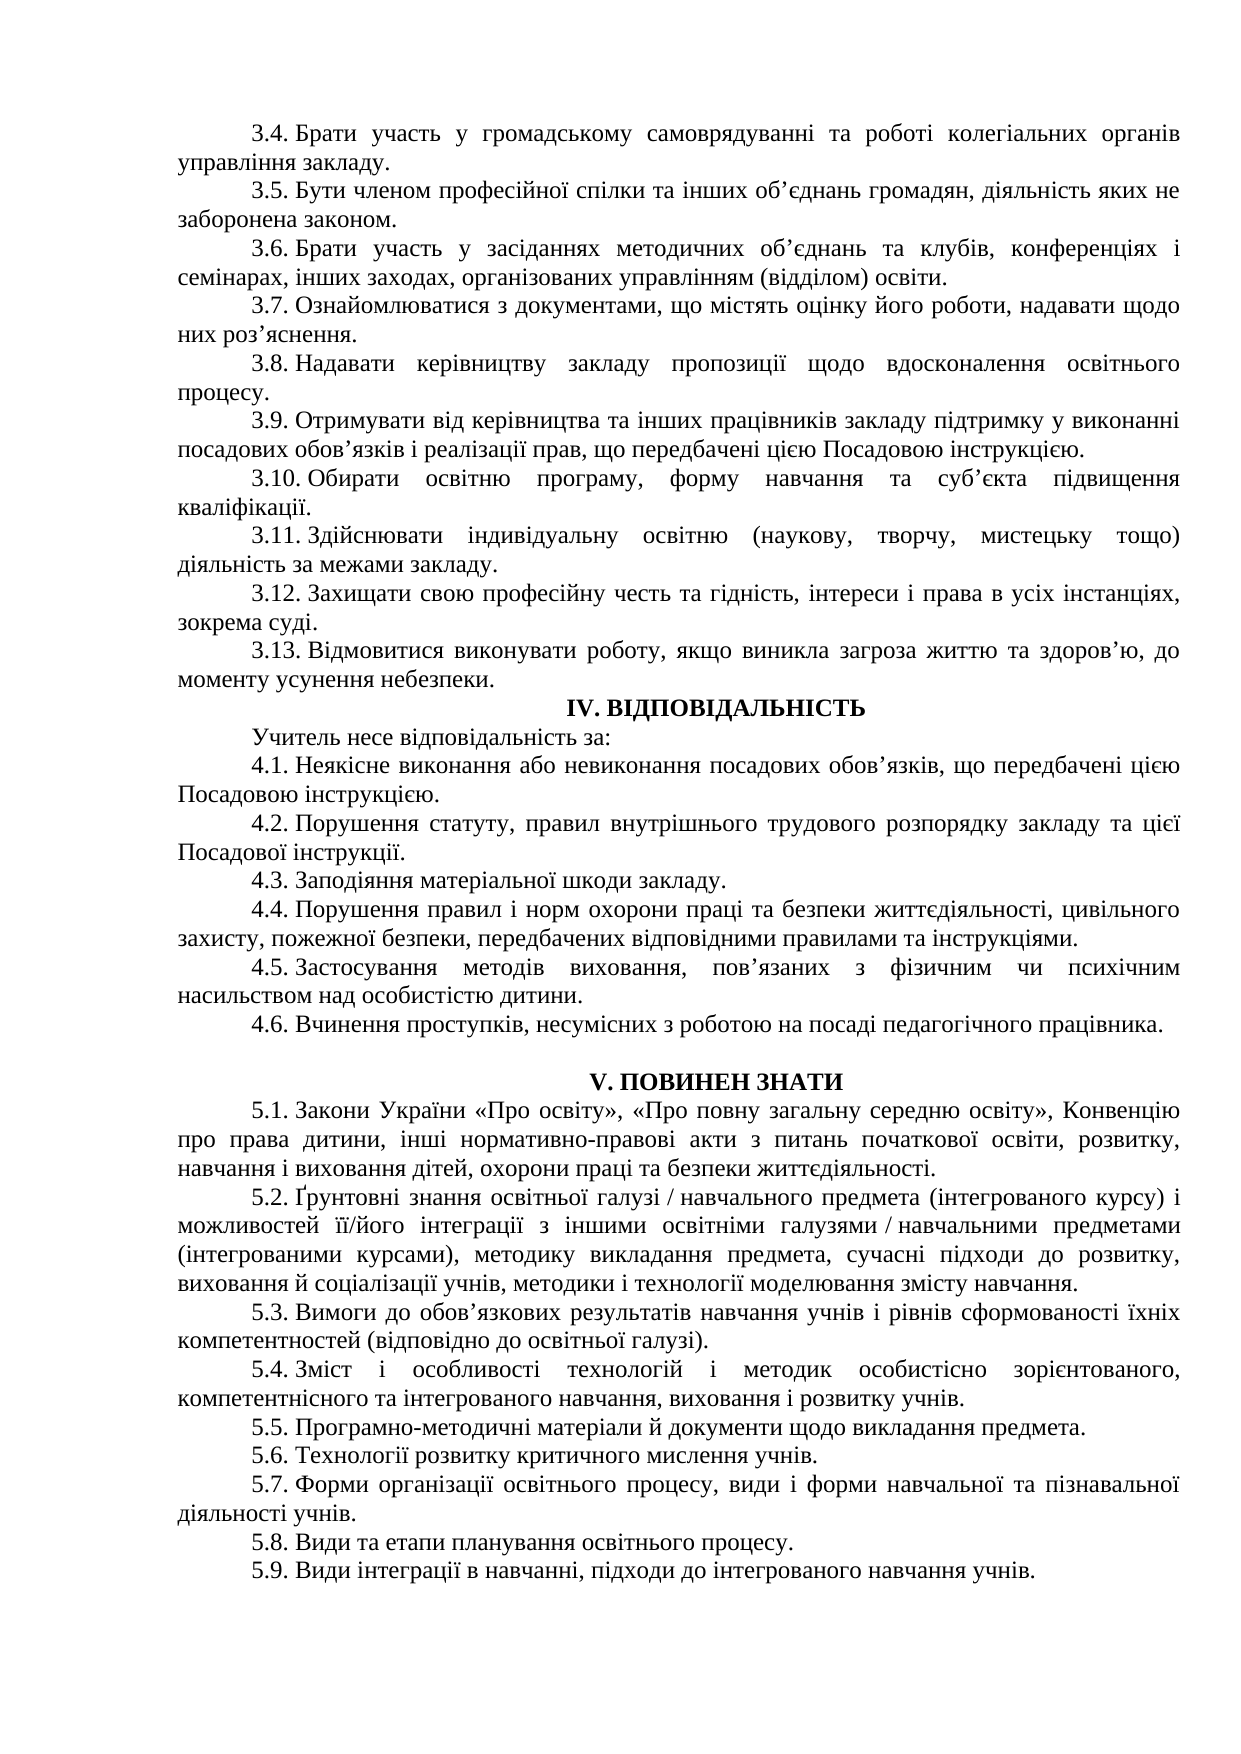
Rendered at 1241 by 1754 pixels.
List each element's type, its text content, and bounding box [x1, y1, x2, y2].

text 5.9. Види інтеграції в навчанні, підходи до інтегрованого навчання учнів. [177, 1556, 1181, 1584]
text 3.10. Обирати освітню програму, форму навчання та суб’єкта підвищення кваліфікації. [177, 463, 1181, 521]
text 3.4. Брати участь у громадському самоврядуванні та роботі колегіальних органів управління закладу. [177, 118, 1181, 176]
text 3.9. Отримувати від керівництва та інших працівників закладу підтримку у виконанні посадових обов’язків і реалізації прав, що передбачені цією Посадовою інструкцією. [177, 406, 1181, 463]
text 5.6. Технології розвитку критичного мислення учнів. [177, 1441, 1181, 1469]
text 4.1. Неякісне виконання або невиконання посадових обов’язків, що передбачені цією Посадовою інструкцією. [177, 751, 1181, 808]
text 5.8. Види та етапи планування освітнього процесу. [177, 1527, 1181, 1556]
text 5.4. Зміст і особливості технологій і методик особистісно зорієнтованого, компетентнісного та інтегрованого навчання, виховання і розвитку учнів. [177, 1354, 1181, 1412]
text 3.8. Надавати керівництву закладу пропозиції щодо вдосконалення освітнього процесу. [177, 348, 1181, 406]
text 5.5. Програмно-методичні матеріали й документи щодо викладання предмета. [177, 1412, 1181, 1441]
text 3.7. Ознайомлюватися з документами, що містять оцінку його роботи, надавати щодо них роз’яснення. [177, 291, 1181, 348]
text 4.2. Порушення статуту, правил внутрішнього трудового розпорядку закладу та цієї Посадової інструкції. [177, 808, 1181, 866]
text 3.5. Бути членом професійної спілки та інших об’єднань громадян, діяльність яких не заборонена законом. [177, 176, 1181, 233]
text V. ПОВИНЕН ЗНАТИ [177, 1067, 1181, 1096]
text 5.3. Вимоги до обов’язкових результатів навчання учнів і рівнів сформованості їхніх компетентностей (відповідно до освітньої галузі). [177, 1297, 1181, 1354]
text 4.6. Вчинення проступків, несумісних з роботою на посаді педагогічного працівника. [177, 1009, 1181, 1038]
text 3.13. Відмовитися виконувати роботу, якщо виникла загроза життю та здоров’ю, до моменту усунення небезпеки. [177, 636, 1181, 693]
text 3.11. Здійснювати індивідуальну освітню (наукову, творчу, мистецьку тощо) діяльність за межами закладу. [177, 521, 1181, 578]
text 4.5. Застосування методів виховання, пов’язаних з фізичним чи психічним насильством над особистістю дитини. [177, 952, 1181, 1009]
text 4.3. Заподіяння матеріальної шкоди закладу. [177, 866, 1181, 894]
text 5.7. Форми організації освітнього процесу, види і форми навчальної та пізнавальної діяльності учнів. [177, 1469, 1181, 1527]
text 3.12. Захищати свою професійну честь та гідність, інтереси і права в усіх інстанціях, зокрема суді. [177, 578, 1181, 636]
text IV. ВІДПОВІДАЛЬНІСТЬ [177, 693, 1181, 722]
text Учитель несе відповідальність за: [177, 722, 1181, 751]
text 3.6. Брати участь у засіданнях методичних об’єднань та клубів, конференціях і семінарах, інших заходах, організованих управлінням (відділом) освіти. [177, 233, 1181, 291]
text 4.4. Порушення правил і норм охорони праці та безпеки життєдіяльності, цивільного захисту, пожежної безпеки, передбачених відповідними правилами та інструкціями. [177, 894, 1181, 952]
text 5.1. Закони України «Про освіту», «Про повну загальну середню освіту», Конвенцію про права дитини, інші нормативно-правові акти з питань початкової освіти, розвитку, навчання і виховання дітей, охорони праці та безпеки життєдіяльності. [177, 1096, 1181, 1182]
text 5.2. Ґрунтовні знання освітньої галузі / навчального предмета (інтегрованого курсу) і можливостей її/його інтеграції з іншими освітніми галузями / навчальними предметами (інтегрованими курсами), методику викладання предмета, сучасні підходи до розвитку, виховання й соціалізації учнів, методики і технології моделювання змісту навчання. [177, 1182, 1181, 1297]
